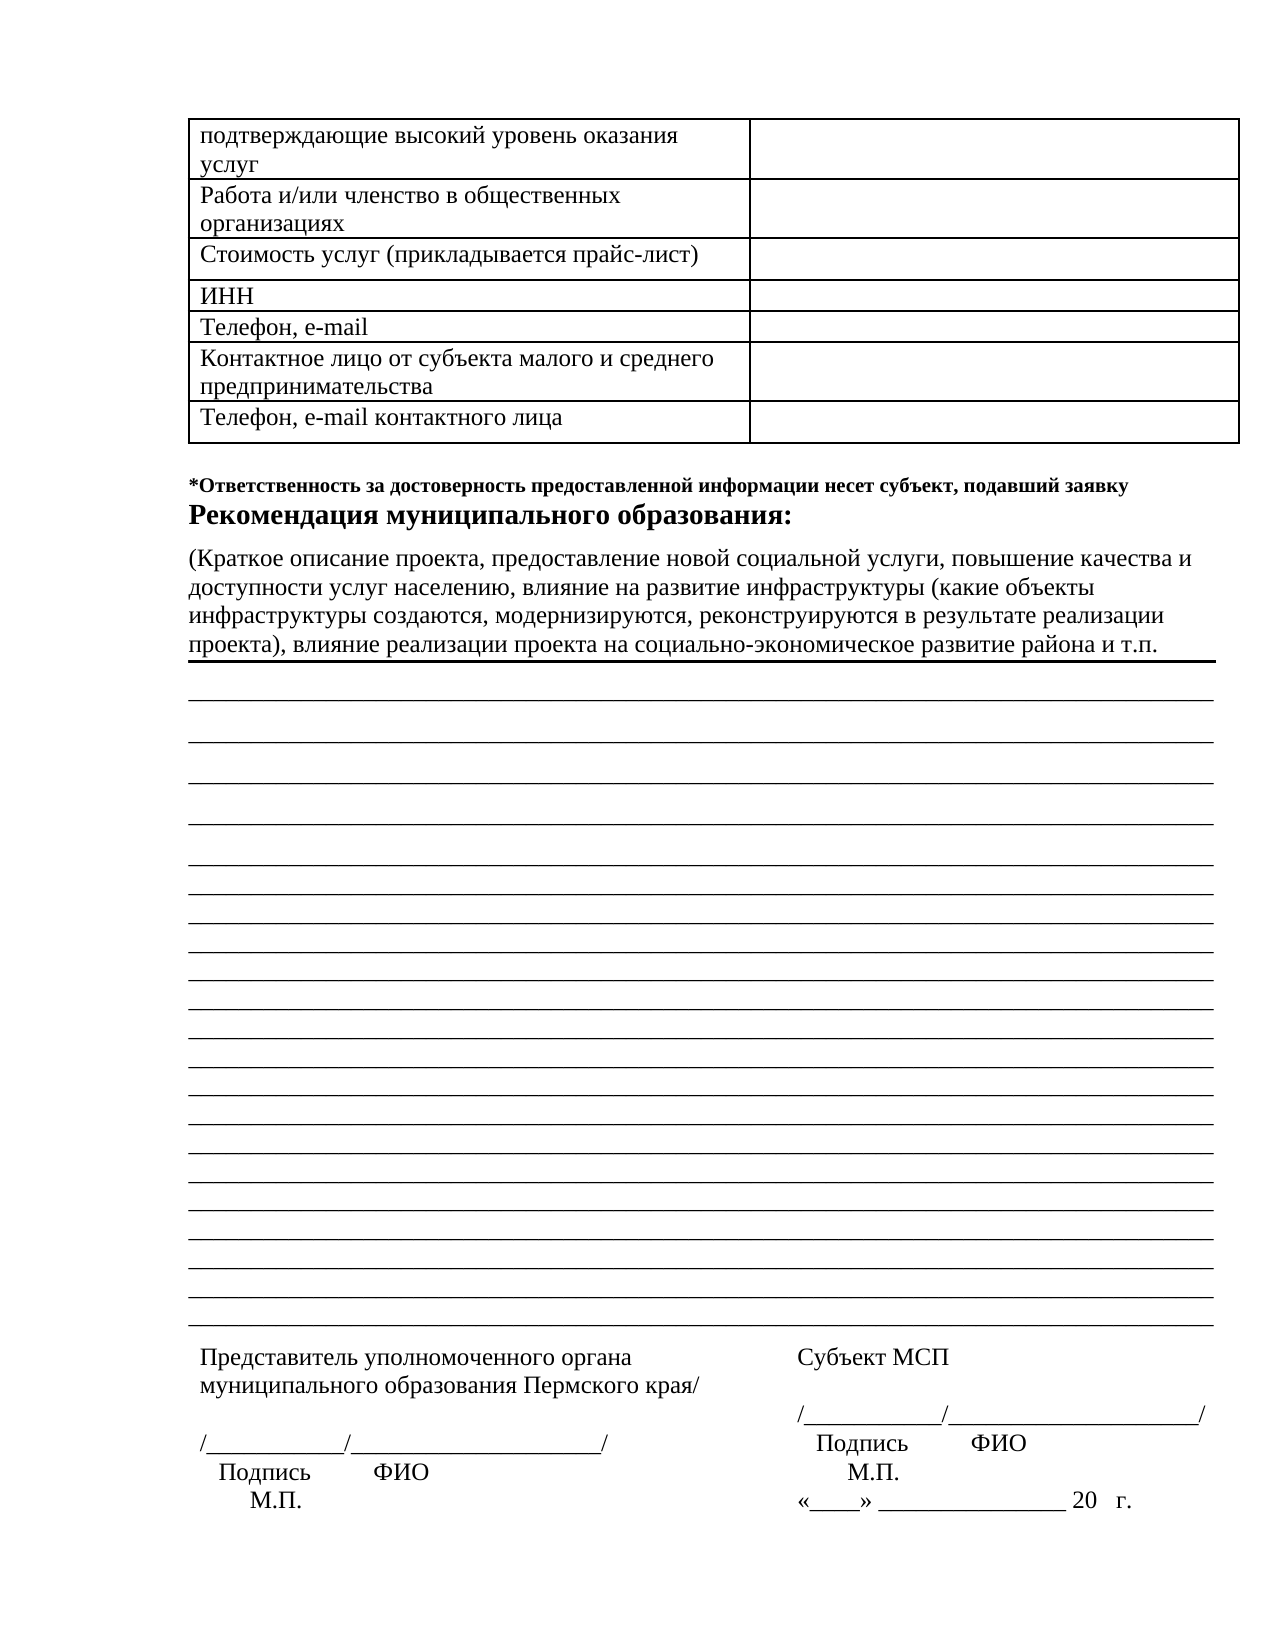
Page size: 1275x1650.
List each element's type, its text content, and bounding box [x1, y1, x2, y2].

table_cell [751, 239, 1238, 279]
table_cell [190, 120, 749, 178]
table_cell [751, 343, 1238, 400]
table_cell Работа и/или членство в общественных организациях [190, 180, 749, 237]
table_cell Стоимость услуг (прикладывается прайс-лист) [190, 239, 749, 279]
table_cell ИНН [190, 281, 749, 310]
table_cell [751, 312, 1238, 341]
table_cell Телефон, e-mail [190, 312, 749, 341]
table_cell [751, 281, 1238, 310]
table_cell [751, 180, 1238, 237]
table_cell Телефон, e-mail контактного лица [190, 402, 749, 442]
table_cell Контактное лицо от субъекта малого и среднего предпринимательства [190, 343, 749, 400]
table_cell [751, 402, 1238, 442]
table_cell [751, 120, 1238, 178]
